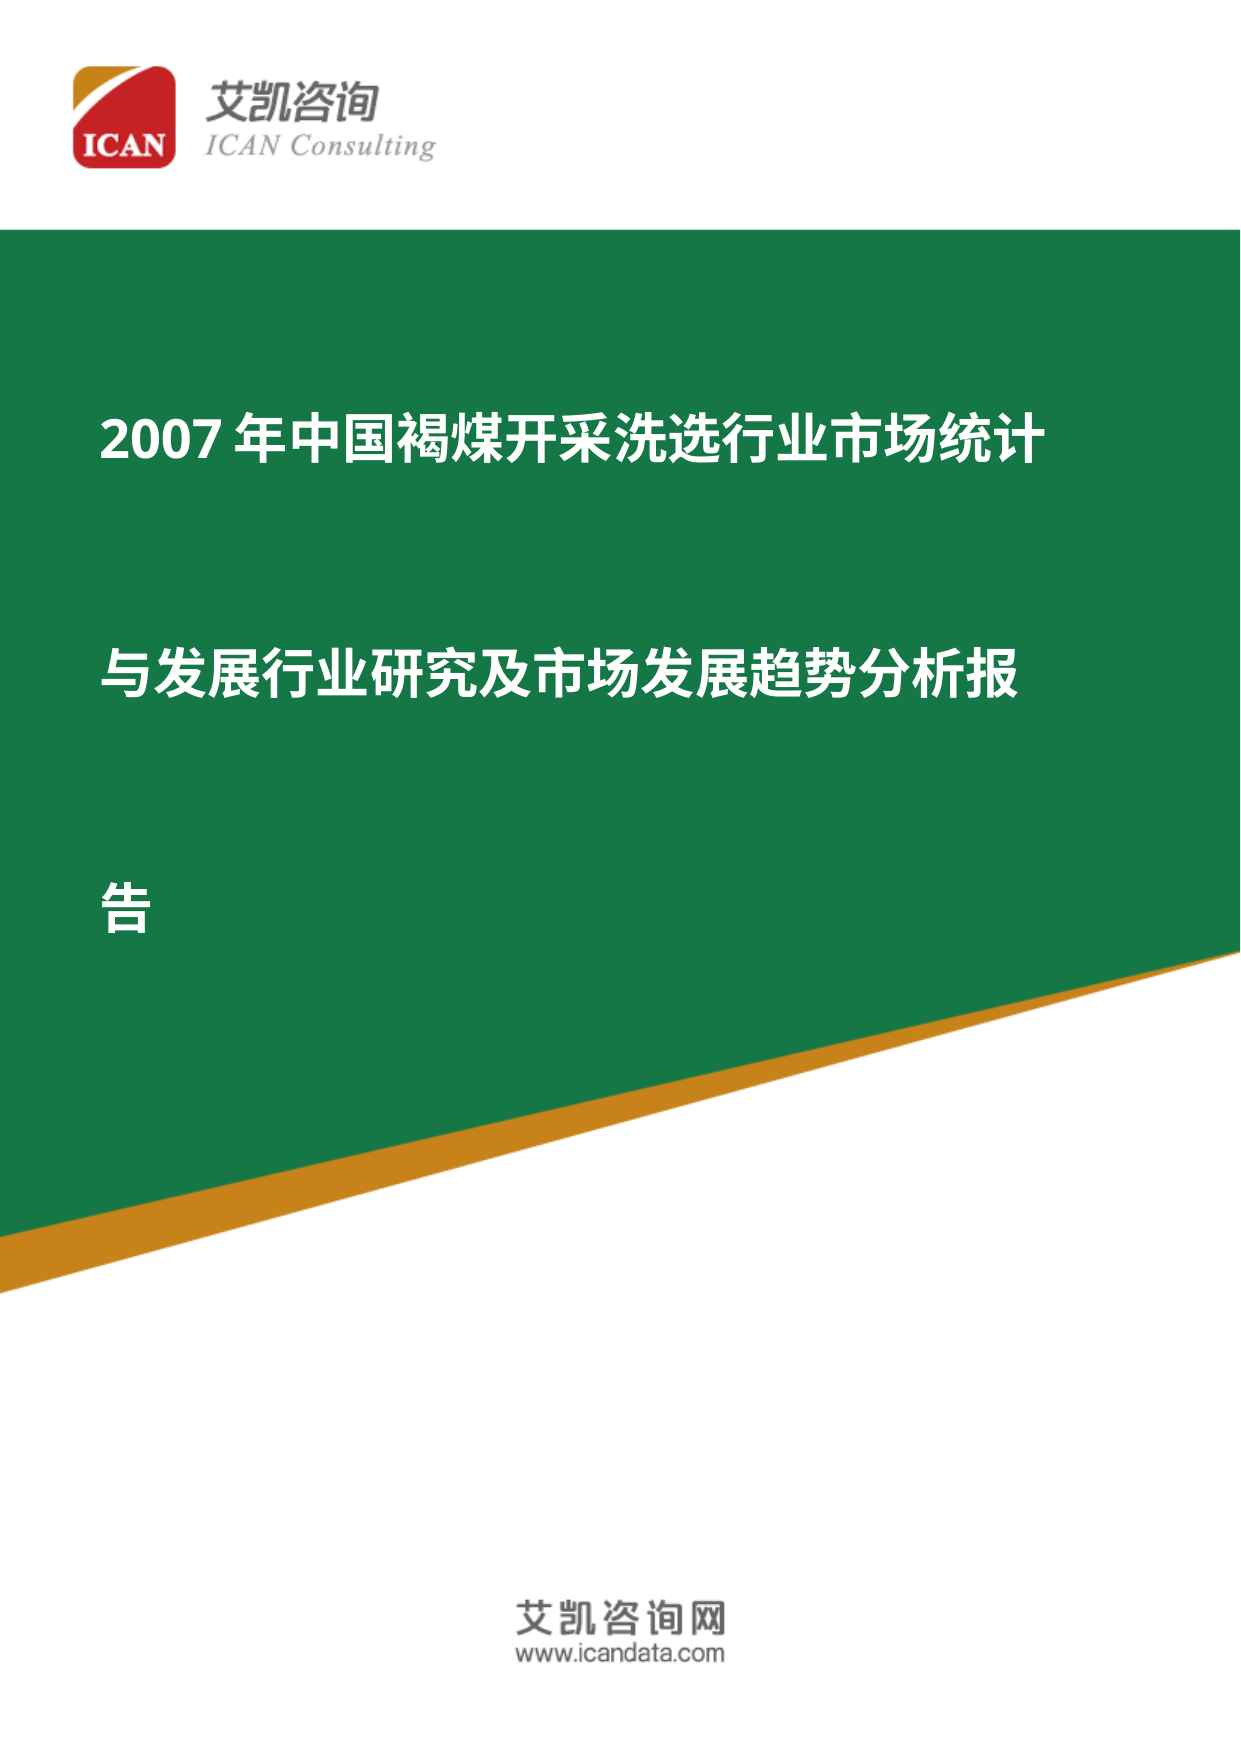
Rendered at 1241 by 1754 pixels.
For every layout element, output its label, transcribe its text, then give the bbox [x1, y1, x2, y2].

subtitle 2007年中国褐煤开采洗选行业市场统计与发展行业研究及市场发展趋势分析报告 [99, 386, 1053, 953]
picture [0, 5, 1241, 1754]
